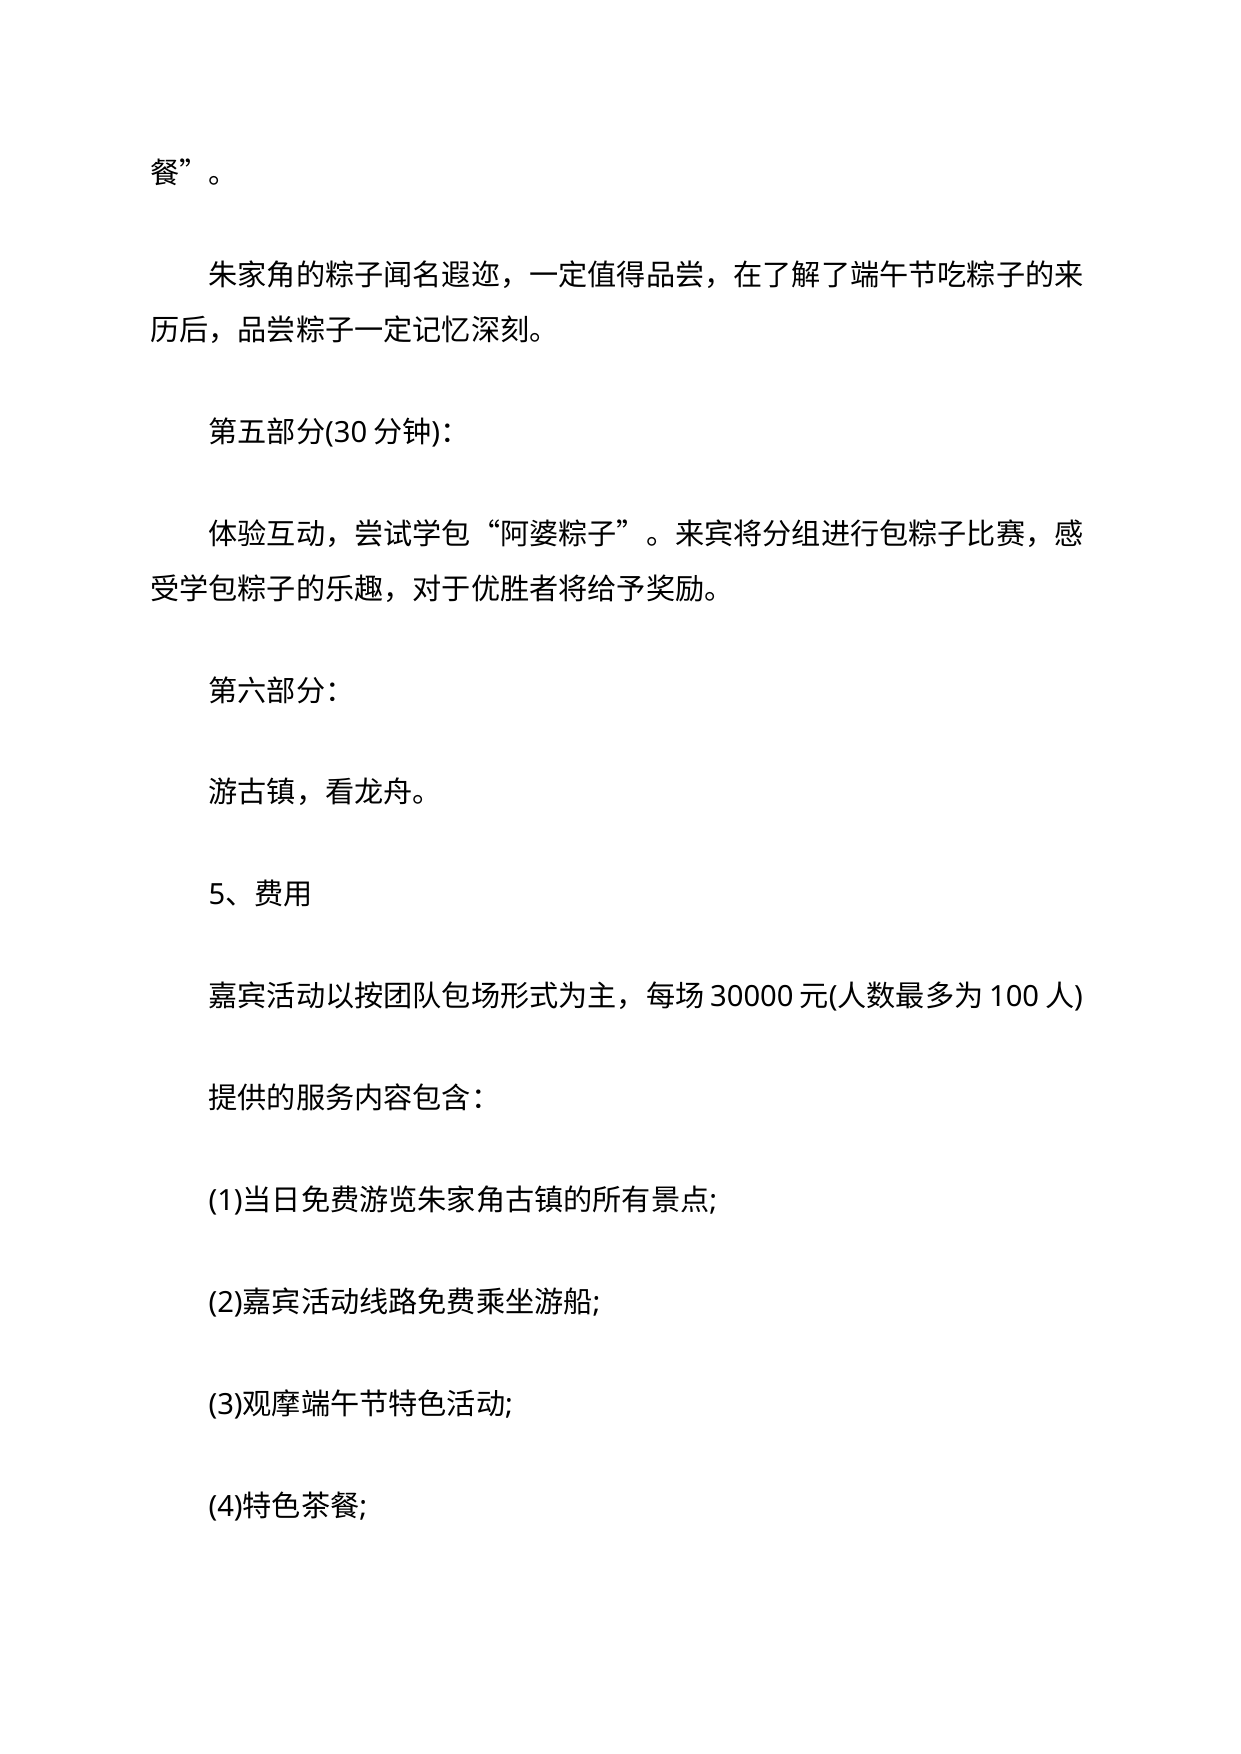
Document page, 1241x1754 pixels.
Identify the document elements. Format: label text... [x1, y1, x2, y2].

text (2)嘉宾活动线路免费乘坐游船; [150, 1278, 1090, 1321]
text (3)观摩端午节特色活动; [150, 1380, 1090, 1423]
text (4)特色茶餐; [150, 1482, 1090, 1525]
text 朱家角的粽子闻名遐迩，一定值得品尝，在了解了端午节吃粽子的来历后，品尝粽子一定记忆深刻。 [150, 252, 1090, 349]
text 游古镇，看龙舟。 [150, 769, 1090, 811]
text 第五部分(30分钟)： [150, 408, 1090, 451]
text 体验互动，尝试学包“阿婆粽子”。来宾将分组进行包粽子比赛，感受学包粽子的乐趣，对于优胜者将给予奖励。 [150, 510, 1090, 608]
text 提供的服务内容包含： [150, 1074, 1090, 1117]
text 嘉宾活动以按团队包场形式为主，每场30000元(人数最多为100人) [150, 973, 1090, 1015]
text 5、费用 [150, 871, 1090, 913]
text 第六部分： [150, 667, 1090, 709]
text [150, 150, 1090, 192]
text (1)当日免费游览朱家角古镇的所有景点; [150, 1176, 1090, 1219]
